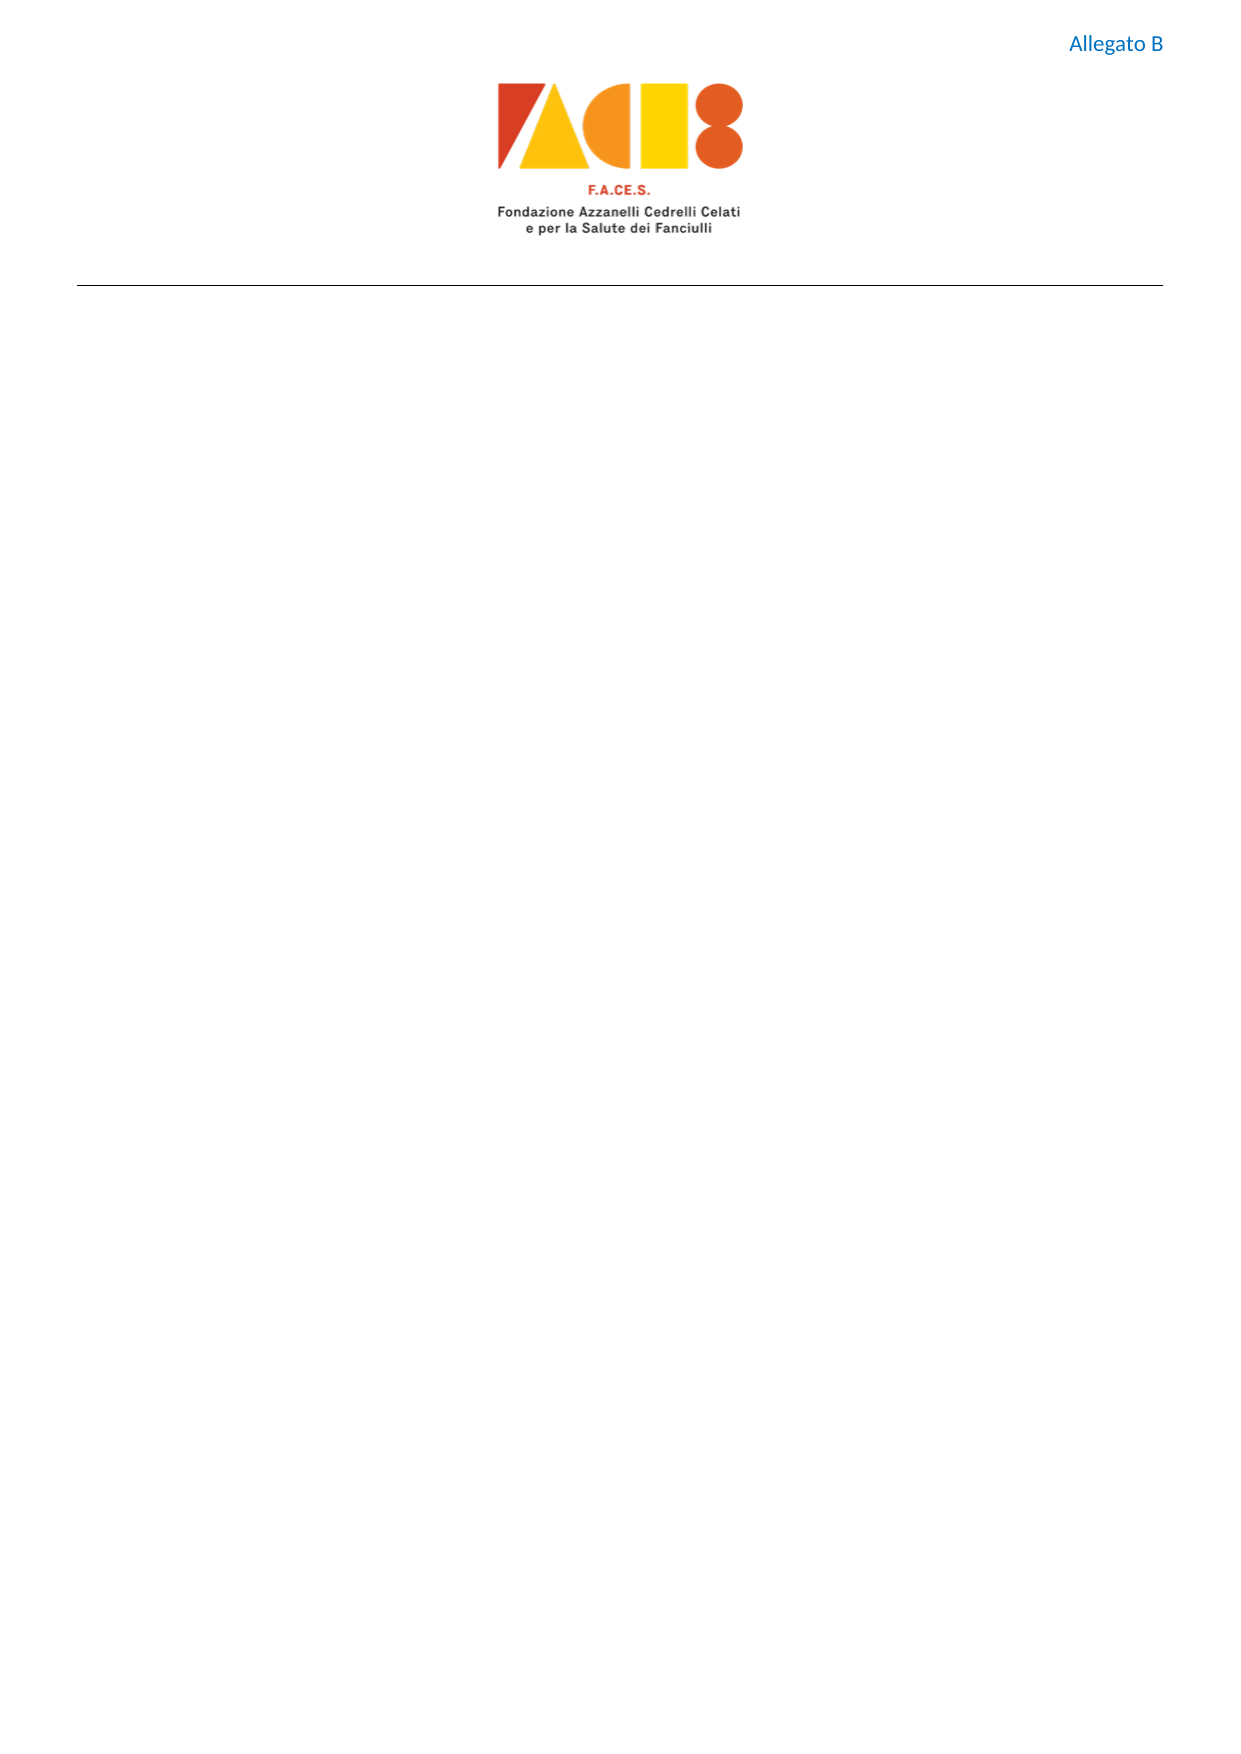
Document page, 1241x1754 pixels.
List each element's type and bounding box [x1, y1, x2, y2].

picture [472, 70, 769, 242]
